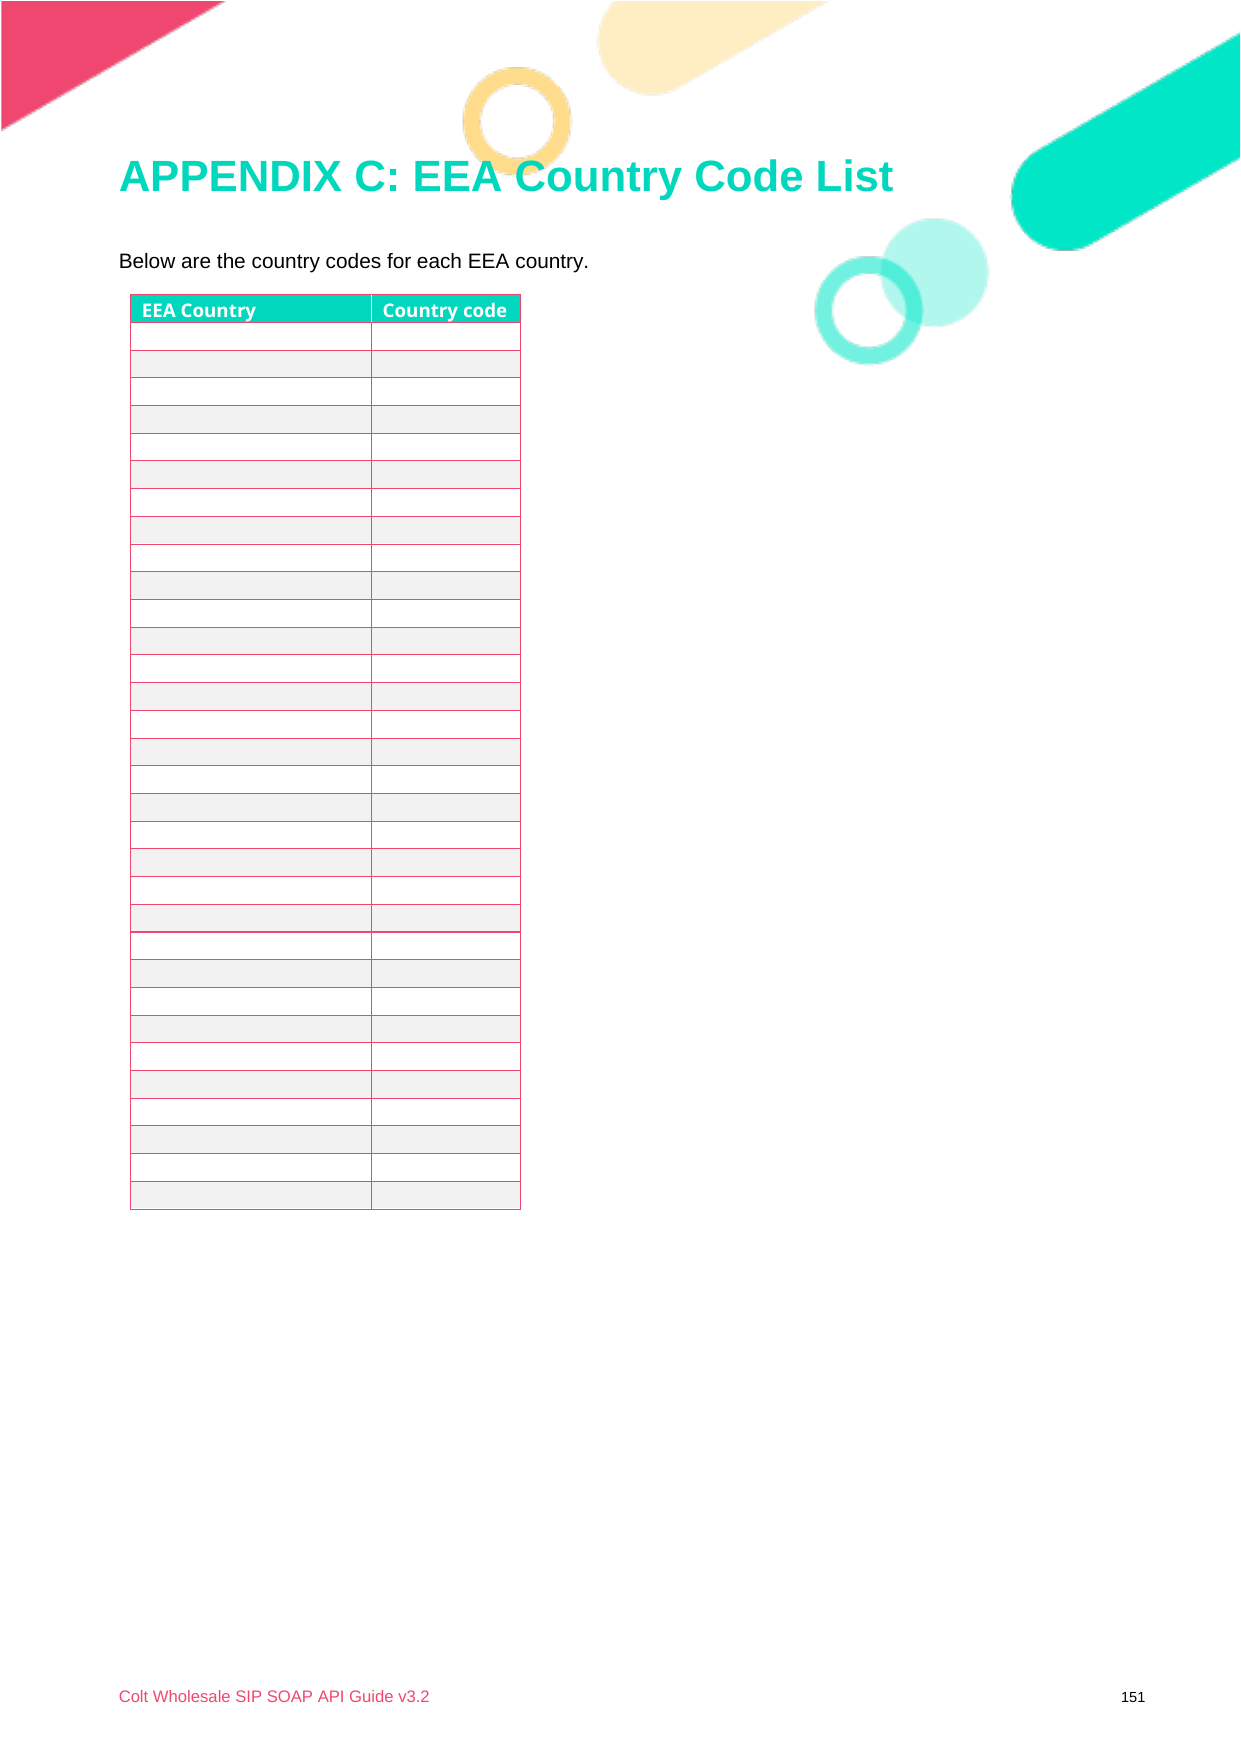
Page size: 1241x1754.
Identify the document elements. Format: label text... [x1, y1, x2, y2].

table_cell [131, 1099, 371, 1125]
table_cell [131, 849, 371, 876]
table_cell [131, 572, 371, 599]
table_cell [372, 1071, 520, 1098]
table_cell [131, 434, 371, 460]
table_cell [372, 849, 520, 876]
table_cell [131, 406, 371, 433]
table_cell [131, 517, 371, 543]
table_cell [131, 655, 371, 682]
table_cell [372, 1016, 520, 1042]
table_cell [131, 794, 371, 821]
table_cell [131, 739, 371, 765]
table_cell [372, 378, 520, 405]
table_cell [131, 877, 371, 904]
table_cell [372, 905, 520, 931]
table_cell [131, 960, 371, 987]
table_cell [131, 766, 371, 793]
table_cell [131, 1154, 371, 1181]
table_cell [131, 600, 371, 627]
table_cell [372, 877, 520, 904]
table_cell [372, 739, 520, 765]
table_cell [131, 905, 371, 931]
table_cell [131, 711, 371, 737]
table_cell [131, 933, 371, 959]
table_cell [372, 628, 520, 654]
picture [1, 1, 1241, 379]
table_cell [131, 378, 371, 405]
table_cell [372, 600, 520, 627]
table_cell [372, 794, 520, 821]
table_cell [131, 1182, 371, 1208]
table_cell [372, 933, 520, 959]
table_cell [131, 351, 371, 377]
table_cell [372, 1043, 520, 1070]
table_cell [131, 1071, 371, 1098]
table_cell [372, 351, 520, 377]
text Below are the country codes for each EEA country. [118, 249, 1122, 273]
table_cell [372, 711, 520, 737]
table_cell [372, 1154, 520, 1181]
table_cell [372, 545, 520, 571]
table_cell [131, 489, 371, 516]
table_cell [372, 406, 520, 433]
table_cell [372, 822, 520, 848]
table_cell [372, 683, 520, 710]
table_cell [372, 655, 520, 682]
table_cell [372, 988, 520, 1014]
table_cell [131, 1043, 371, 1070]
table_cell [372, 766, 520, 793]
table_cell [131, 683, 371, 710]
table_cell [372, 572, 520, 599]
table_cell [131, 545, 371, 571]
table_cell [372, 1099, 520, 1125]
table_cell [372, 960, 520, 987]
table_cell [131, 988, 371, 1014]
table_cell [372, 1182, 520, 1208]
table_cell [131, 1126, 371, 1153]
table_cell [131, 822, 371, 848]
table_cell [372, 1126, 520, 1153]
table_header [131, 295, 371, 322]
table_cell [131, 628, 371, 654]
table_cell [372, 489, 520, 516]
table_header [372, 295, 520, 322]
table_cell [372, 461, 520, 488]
subtitle APPENDIX C: EEA Country Code List [118, 150, 1122, 200]
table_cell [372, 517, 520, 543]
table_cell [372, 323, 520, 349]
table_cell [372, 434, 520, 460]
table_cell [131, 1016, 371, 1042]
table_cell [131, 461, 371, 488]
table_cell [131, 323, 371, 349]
